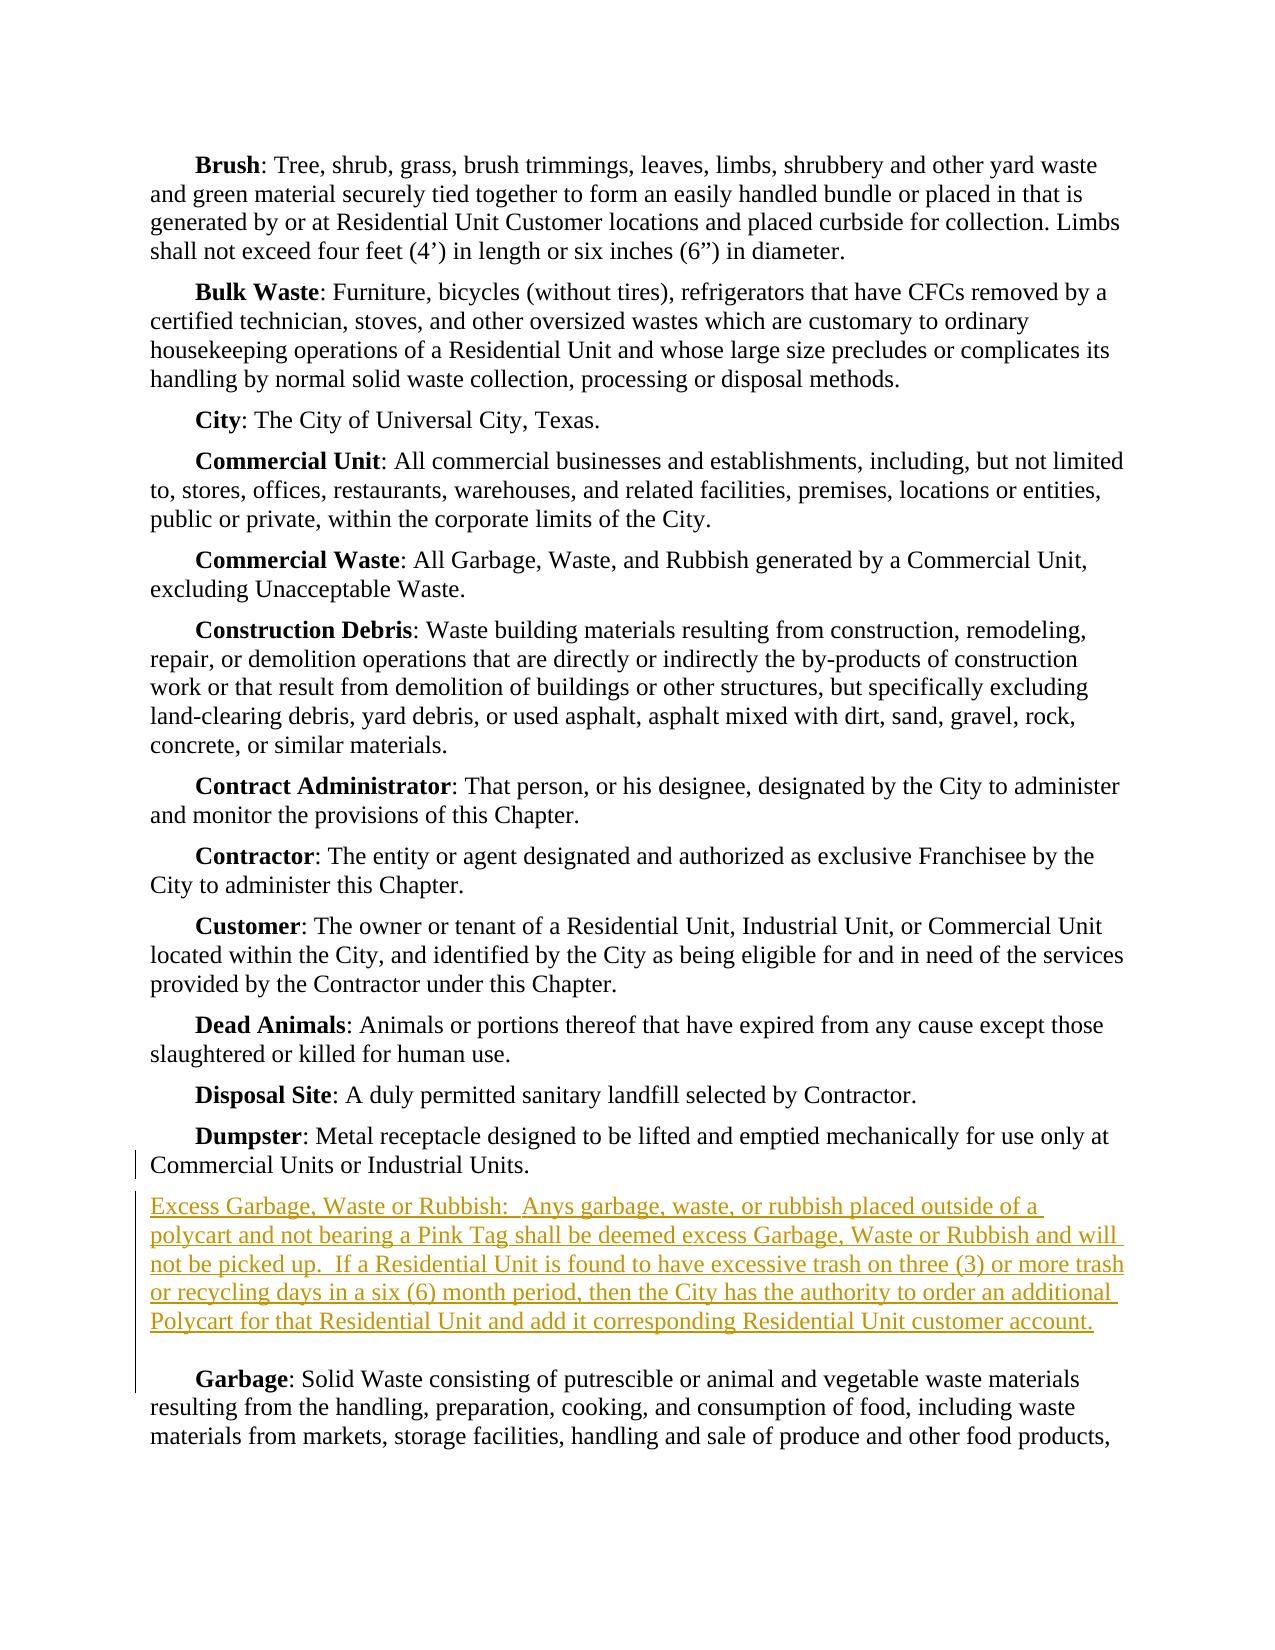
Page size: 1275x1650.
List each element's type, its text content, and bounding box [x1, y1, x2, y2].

text Contract Administrator: That person, or his designee, designated by the City to administer and monitor the provisions of this Chapter. [150, 771, 1125, 829]
text Disposal Site: A duly permitted sanitary landfill selected by Contractor. [150, 1080, 1125, 1109]
text Contractor: The entity or agent designated and authorized as exclusive Franchisee by the City to administer this Chapter. [150, 841, 1125, 899]
text Brush: Tree, shrub, grass, brush trimmings, leaves, limbs, shrubbery and other yard waste and green material securely tied together to form an easily handled bundle or placed in that is generated by or at Residential Unit Customer locations and placed curbside for collection. Limbs shall not exceed four feet (4’) in length or six inches (6”) in diameter. [150, 150, 1125, 265]
text Construction Debris: Waste building materials resulting from construction, remodeling, repair, or demolition operations that are directly or indirectly the by-products of construction work or that result from demolition of buildings or other structures, but specifically excluding land-clearing debris, yard debris, or used asphalt, asphalt mixed with dirt, sand, gravel, rock, concrete, or similar materials. [150, 615, 1125, 759]
text Commercial Waste: All Garbage, Waste, and Rubbish generated by a Commercial Unit, excluding Unacceptable Waste. [150, 545, 1125, 602]
text Dumpster: Metal receptacle designed to be lifted and emptied mechanically for use only at Commercial Units or Industrial Units. [150, 1121, 1125, 1179]
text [150, 1364, 1125, 1450]
text Bulk Waste: Furniture, bicycles (without tires), refrigerators that have CFCs removed by a certified technician, stoves, and other oversized wastes which are customary to ordinary housekeeping operations of a Residential Unit and whose large size precludes or complicates its handling by normal solid waste collection, processing or disposal methods. [150, 277, 1125, 392]
text City: The City of Universal City, Texas. [150, 405, 1125, 434]
text Customer: The owner or tenant of a Residential Unit, Industrial Unit, or Commercial Unit located within the City, and identified by the City as being eligible for and in need of the services provided by the Contractor under this Chapter. [150, 911, 1125, 997]
text Commercial Unit: All commercial businesses and establishments, including, but not limited to, stores, offices, restaurants, warehouses, and related facilities, premises, locations or entities, public or private, within the corporate limits of the City. [150, 446, 1125, 532]
text Dead Animals: Animals or portions thereof that have expired from any cause except those slaughtered or killed for human use. [150, 1010, 1125, 1067]
